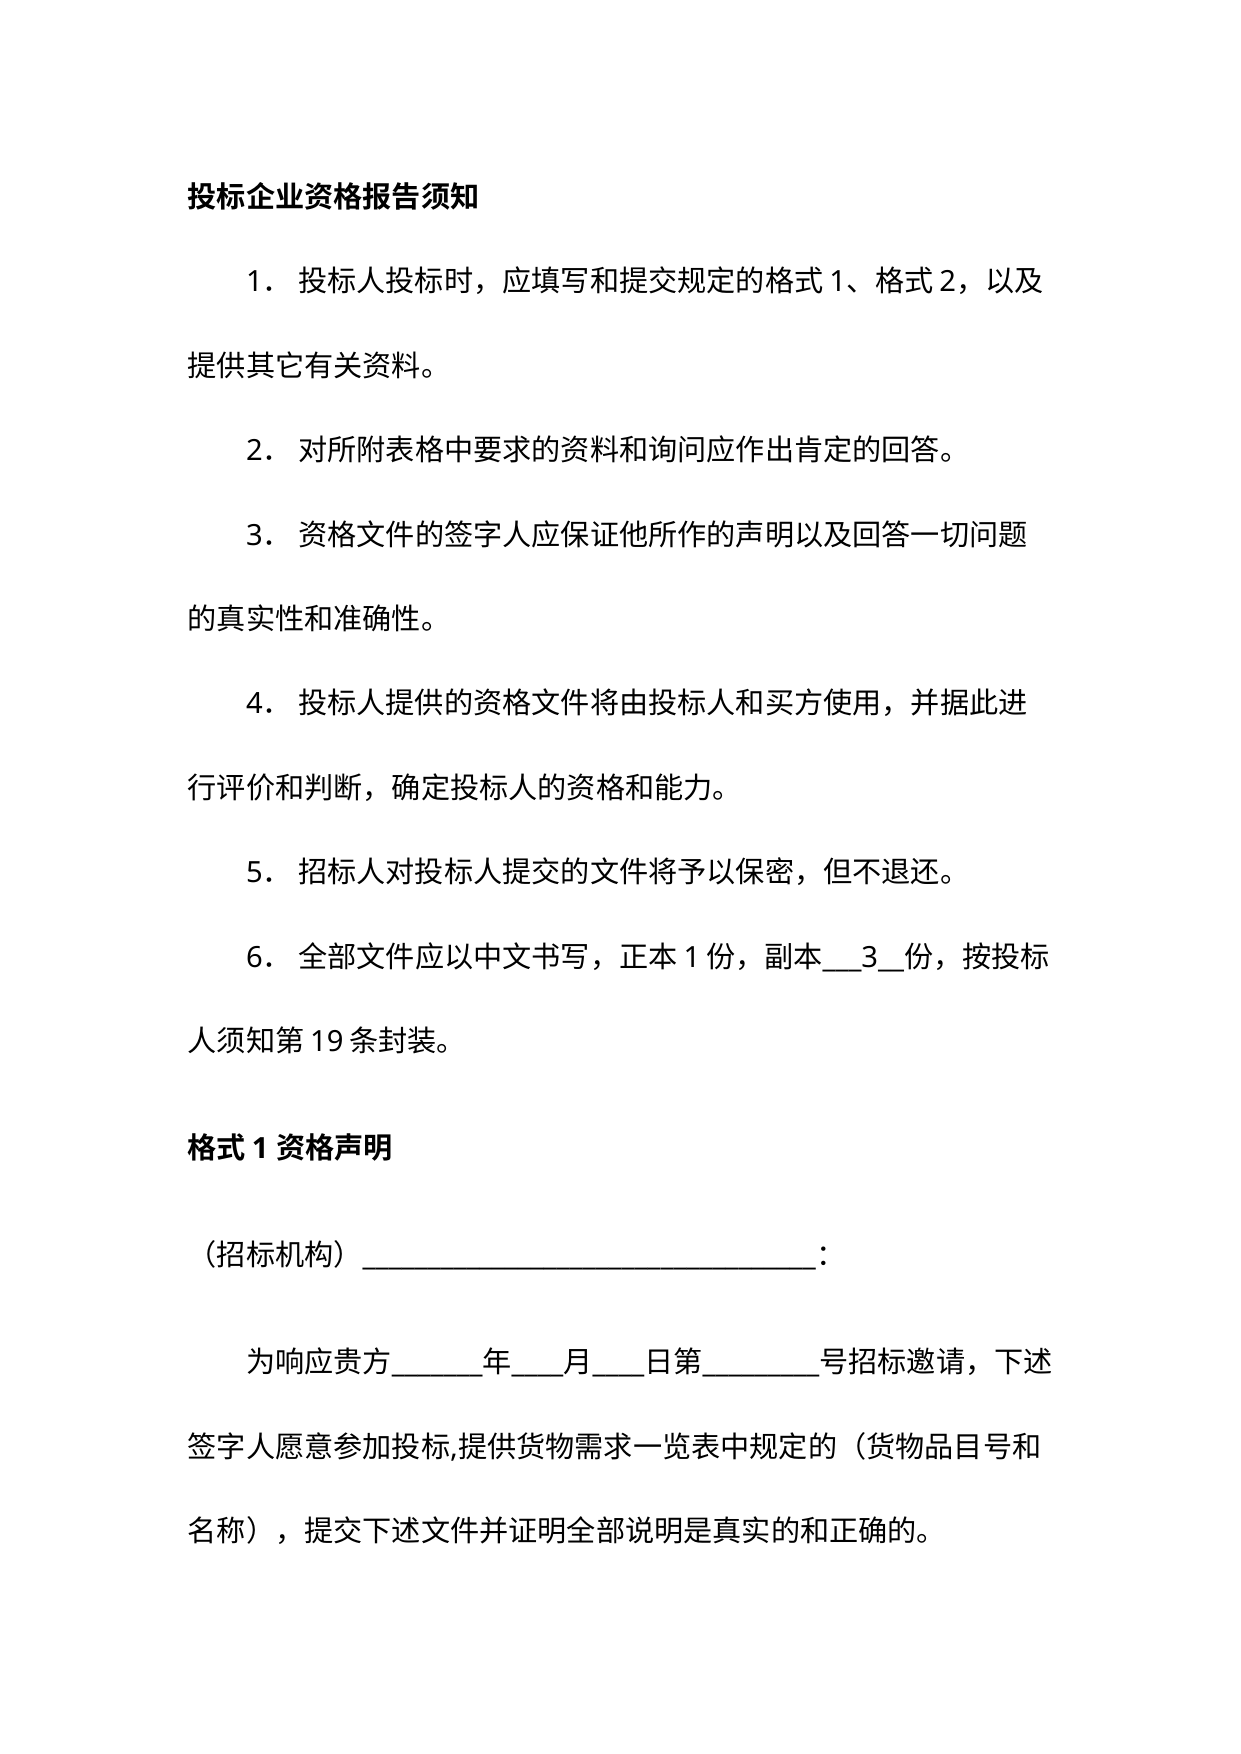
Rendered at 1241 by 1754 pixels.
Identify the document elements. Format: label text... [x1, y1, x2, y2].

text （招标机构）___________________________________： [187, 1221, 1053, 1286]
text 投标企业资格报告须知 1． 投标人投标时，应填写和提交规定的格式1、格式2，以及提供其它有关资料。 2． 对所附表格中要求的资料和询问应作出肯定的回答。 3． 资格文件的签字人应保证他所作的声明以及回答一切问题的真实性和准确性。 4． 投标人提供的资格文件将由投标人和买方使用，并据此进行评价和判断，确定投标人的资格和能力。 5． 招标人对投标人提交的文件将予以保密，但不退还。 6． 全部文件应以中文书写，正本1份，副本___3__份，按投标人须知第19条封装。 [187, 162, 1053, 1072]
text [187, 1327, 1053, 1561]
text 格式1 资格声明 [187, 1114, 1053, 1179]
